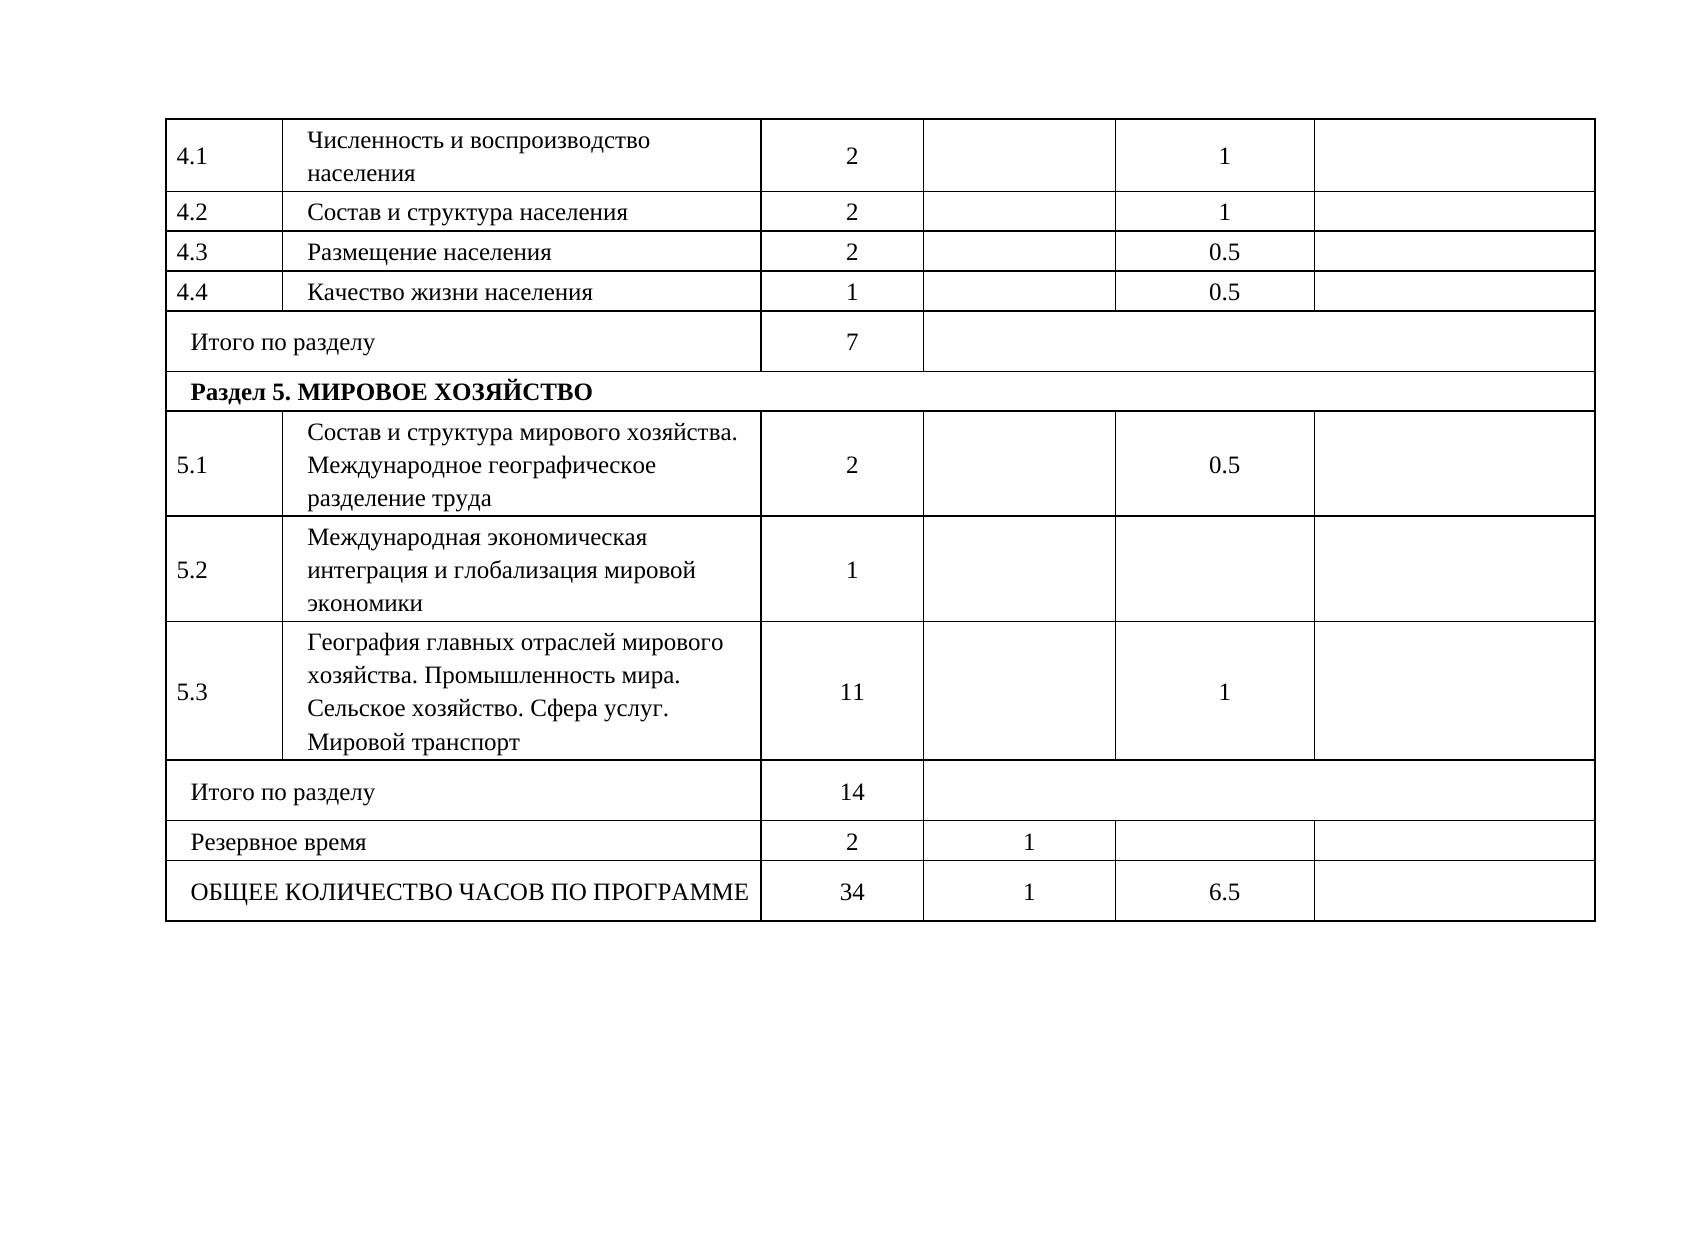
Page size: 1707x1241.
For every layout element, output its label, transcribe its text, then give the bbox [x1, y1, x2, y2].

table_cell 5.1 [167, 412, 282, 515]
table_cell 2 [762, 412, 923, 515]
table_cell [924, 312, 1594, 371]
table_cell 4.2 [167, 192, 282, 230]
table_cell [1116, 517, 1314, 621]
table_cell [1315, 120, 1594, 191]
table_cell Численность и воспроизводство населения [283, 120, 760, 191]
table_cell 1 [924, 861, 1115, 920]
table_cell ОБЩЕЕ КОЛИЧЕСТВО ЧАСОВ ПО ПРОГРАММЕ [167, 861, 760, 920]
table_cell [924, 517, 1115, 621]
table_cell [1315, 622, 1594, 759]
table_cell [924, 622, 1115, 759]
table_cell 4.1 [167, 120, 282, 191]
table_cell [1315, 517, 1594, 621]
table_cell [1116, 821, 1314, 859]
table_cell 14 [762, 761, 923, 820]
table_cell [924, 272, 1115, 310]
table_cell Раздел 5. МИРОВОЕ ХОЗЯЙСТВО [167, 372, 1594, 410]
table_cell 1 [1116, 192, 1314, 230]
table_cell 34 [762, 861, 923, 920]
table_cell 1 [924, 821, 1115, 859]
table_cell 6.5 [1116, 861, 1314, 920]
table_cell [1315, 412, 1594, 515]
table_cell Состав и структура мирового хозяйства. Международное географическое разделение труда [283, 412, 760, 515]
table_cell 7 [762, 312, 923, 371]
table_cell [924, 412, 1115, 515]
table_cell 0.5 [1116, 412, 1314, 515]
table_cell [924, 232, 1115, 270]
table_cell 2 [762, 821, 923, 859]
table_cell 5.3 [167, 622, 282, 759]
table_cell 0.5 [1116, 272, 1314, 310]
table_cell 4.4 [167, 272, 282, 310]
table_cell [1315, 272, 1594, 310]
table_cell Международная экономическая интеграция и глобализация мировой экономики [283, 517, 760, 621]
table_cell [1315, 232, 1594, 270]
table_cell Размещение населения [283, 232, 760, 270]
table_cell 2 [762, 120, 923, 191]
table_cell 1 [762, 272, 923, 310]
table_cell 4.3 [167, 232, 282, 270]
table_cell 2 [762, 232, 923, 270]
table_cell 2 [762, 192, 923, 230]
table_cell [924, 120, 1115, 191]
table_cell [924, 761, 1594, 820]
table_cell 5.2 [167, 517, 282, 621]
table_cell Резервное время [167, 821, 760, 859]
table_cell [1315, 192, 1594, 230]
table_cell 1 [1116, 120, 1314, 191]
table_cell 0.5 [1116, 232, 1314, 270]
table_cell Качество жизни населения [283, 272, 760, 310]
table_cell Состав и структура населения [283, 192, 760, 230]
table_cell [924, 192, 1115, 230]
table_cell Итого по разделу [167, 312, 760, 371]
table_cell 11 [762, 622, 923, 759]
table_cell [1315, 821, 1594, 859]
table_cell География главных отраслей мирового хозяйства. Промышленность мира. Сельское хозяйство. Сфера услуг. Мировой транспорт [283, 622, 760, 759]
table_cell Итого по разделу [167, 761, 760, 820]
table_cell [1315, 861, 1594, 920]
table_cell 1 [1116, 622, 1314, 759]
table_cell 1 [762, 517, 923, 621]
